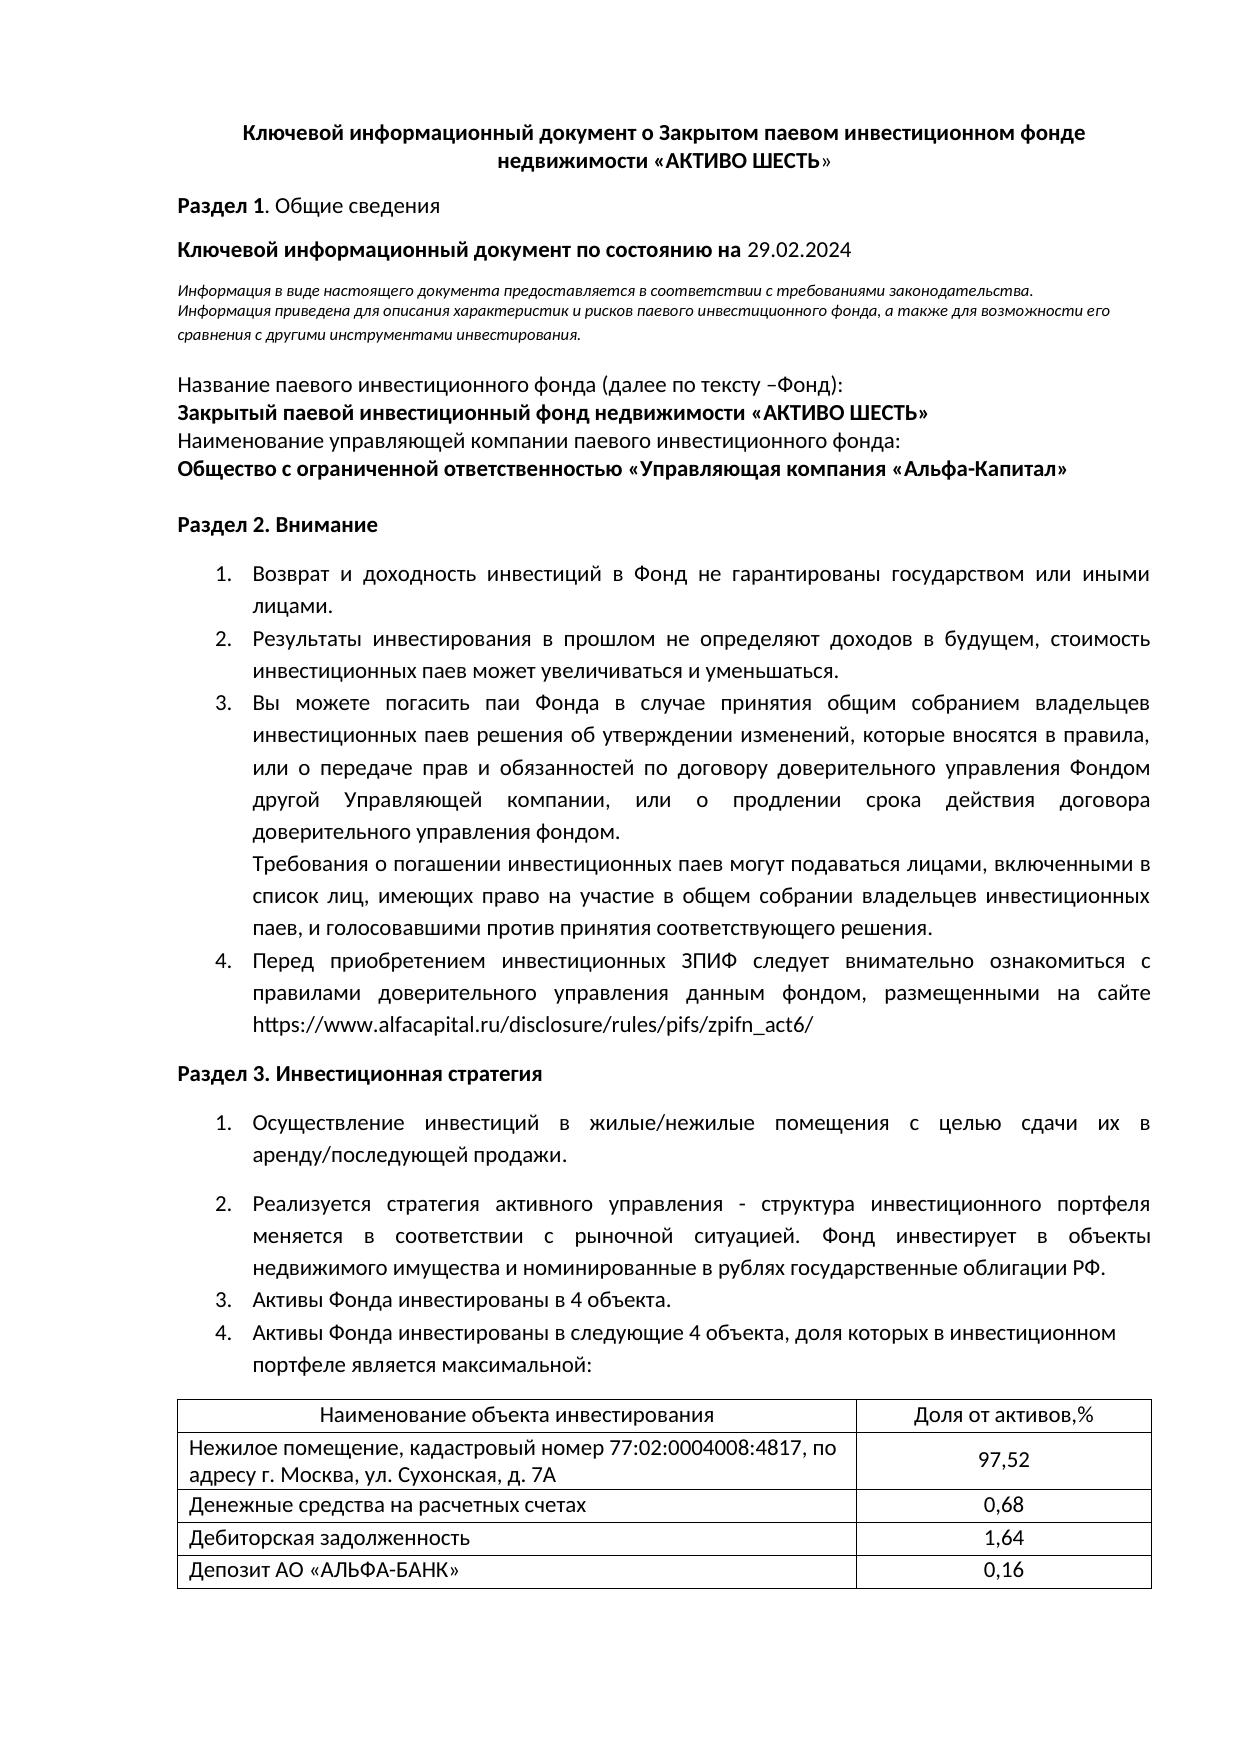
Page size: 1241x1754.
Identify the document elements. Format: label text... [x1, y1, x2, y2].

table_cell 97,52 [857, 1433, 1151, 1489]
text Ключевой информационный документ о Закрытом паевом инвестиционном фонде недвижимости «АКТИВО ШЕСТЬ» [177, 118, 1152, 174]
list Перед приобретением инвестиционных ЗПИФ следует внимательно ознакомиться с правилами доверительного управления данным фондом, размещенными на сайте https://www.alfacapital.ru/disclosure/rules/pifs/zpifn_act6/ [215, 946, 1152, 1038]
text Название паевого инвестиционного фонда (далее по тексту –Фонд): [177, 371, 1152, 398]
text Раздел 3. Инвестиционная стратегия [177, 1059, 1152, 1087]
text Раздел 1. Общие сведения [177, 191, 1152, 219]
text Общество с ограниченной ответственностью «Управляющая компания «Альфа-Капитал» [177, 454, 1152, 483]
text Информация приведена для описания характеристик и рисков паевого инвестиционного фонда, а также для возможности его сравнения с другими инструментами инвестирования. [177, 301, 1152, 344]
table_cell 0,16 [857, 1556, 1151, 1587]
table_cell Нежилое помещение, кадастровый номер 77:02:0004008:4817, по адресу г. Москва, ул. Сухонская, д. 7А [178, 1433, 856, 1489]
text Закрытый паевой инвестиционный фонд недвижимости «АКТИВО ШЕСТЬ» [177, 398, 1152, 427]
table_cell 1,64 [857, 1523, 1151, 1554]
table_cell Дебиторская задолженность [178, 1523, 856, 1554]
list Результаты инвестирования в прошлом не определяют доходов в будущем, стоимость инвестиционных паев может увеличиваться и уменьшаться. [215, 624, 1152, 684]
list Возврат и доходность инвестиций в Фонд не гарантированы государством или иными лицами. [215, 559, 1152, 620]
table_cell Денежные средства на расчетных счетах [178, 1490, 856, 1522]
list Требования о погашении инвестиционных паев могут подаваться лицами, включенными в список лиц, имеющих право на участие в общем собрании владельцев инвестиционных паев, и голосовавшими против принятия соответствующего решения. [252, 849, 1152, 942]
table_header Наименование объекта инвестирования [178, 1400, 856, 1432]
text Информация в виде настоящего документа предоставляется в соответствии с требованиями законодательства. [177, 280, 1152, 301]
list Вы можете погасить паи Фонда в случае принятия общим собранием владельцев инвестиционных паев решения об утверждении изменений, которые вносятся в правила, или о передаче прав и обязанностей по договору доверительного управления Фондом другой Управляющей компании, или о продлении срока действия договора доверительного управления фондом. [215, 688, 1152, 845]
text Наименование управляющей компании паевого инвестиционного фонда: [177, 427, 1152, 454]
list Активы Фонда инвестированы в 4 объекта. [215, 1285, 1152, 1313]
text Раздел 2. Внимание [177, 511, 1152, 539]
list Активы Фонда инвестированы в следующие 4 объекта, доля которых в инвестиционном портфеле является максимальной: [215, 1318, 1152, 1378]
list Осуществление инвестиций в жилые/нежилые помещения с целью сдачи их в аренду/последующей продажи. [215, 1108, 1152, 1168]
table_header Доля от активов,% [857, 1400, 1151, 1432]
list Реализуется стратегия активного управления - структура инвестиционного портфеля меняется в соответствии с рыночной ситуацией. Фонд инвестирует в объекты недвижимого имущества и номинированные в рублях государственные облигации РФ. [215, 1189, 1152, 1281]
table_cell Депозит АО «АЛЬФА-БАНК» [178, 1556, 856, 1587]
table_cell 0,68 [857, 1490, 1151, 1522]
text Ключевой информационный документ по состоянию на 29.02.2024 [177, 236, 1152, 263]
